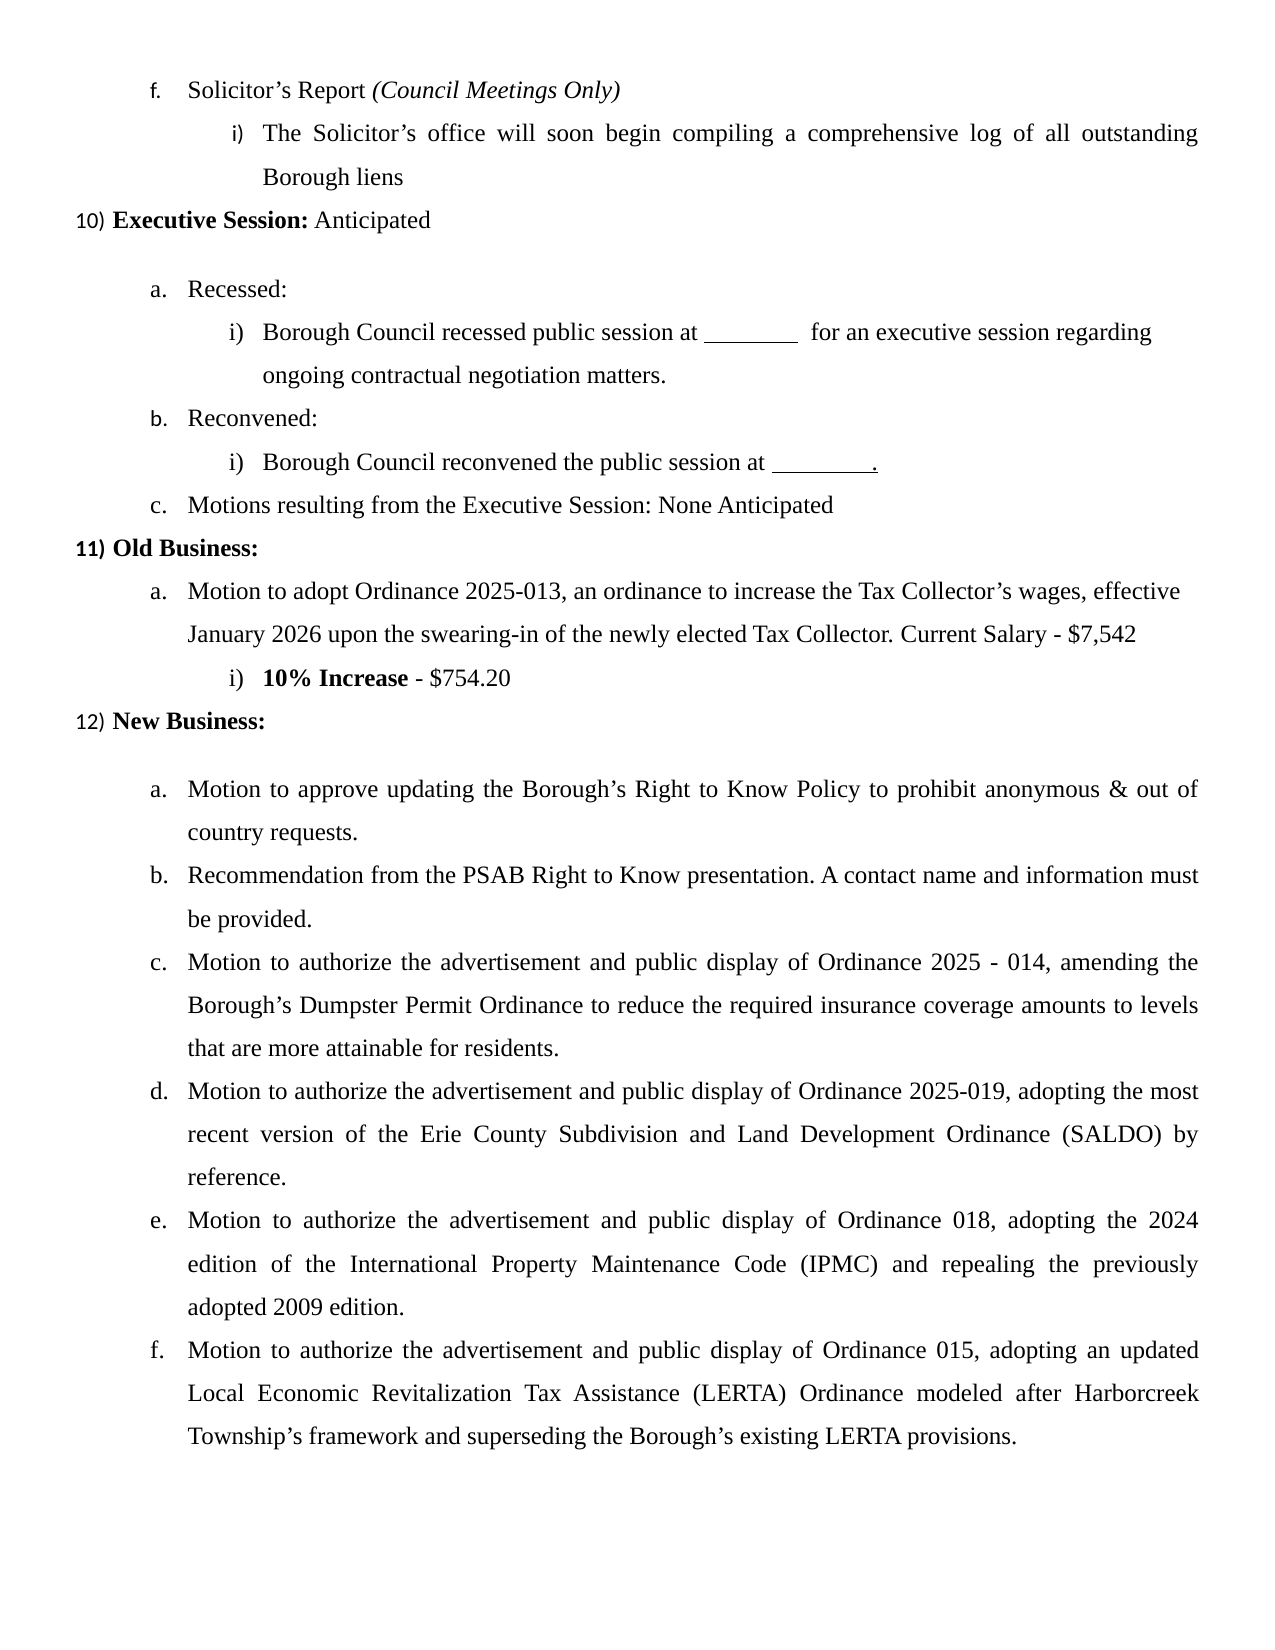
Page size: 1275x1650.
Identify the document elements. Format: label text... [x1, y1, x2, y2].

list Motion to adopt Ordinance 2025-013, an ordinance to increase the Tax Collector’s wages, effective January 2026 upon the swearing-in of the newly elected Tax Collector. Current Salary - $7,542 [150, 576, 1200, 648]
list 10% Increase - $754.20 [244, 663, 1200, 691]
list Recommendation from the PSAB Right to Know presentation. A contact name and information must be provided. [150, 861, 1200, 932]
list Old Business: [75, 533, 1200, 562]
list Solicitor’s Report (Council Meetings Only) [150, 75, 1200, 104]
list Motions resulting from the Executive Session: None Anticipated [150, 490, 1200, 518]
list Borough Council reconvened the public session at . [244, 447, 1200, 475]
list Motion to approve updating the Borough’s Right to Know Policy to prohibit anonymous & out of country requests. [150, 774, 1200, 846]
list Motion to authorize the advertisement and public display of Ordinance 2025 - 014, amending the Borough’s Dumpster Permit Ordinance to reduce the required insurance coverage amounts to levels that are more attainable for residents. [150, 947, 1200, 1062]
list Reconvened: [150, 403, 1200, 432]
list The Solicitor’s office will soon begin compiling a comprehensive log of all outstanding Borough liens [244, 118, 1200, 191]
list Recessed: [150, 274, 1200, 302]
list Motion to authorize the advertisement and public display of Ordinance 2025-019, adopting the most recent version of the Erie County Subdivision and Land Development Ordinance (SALDO) by reference. [150, 1076, 1200, 1191]
list Motion to authorize the advertisement and public display of Ordinance 015, adopting an updated Local Economic Revitalization Tax Assistance (LERTA) Ordinance modeled after Harborcreek Township’s framework and superseding the Borough’s existing LERTA provisions. [150, 1335, 1200, 1450]
list New Business: [75, 706, 1200, 735]
list Motion to authorize the advertisement and public display of Ordinance 018, adopting the 2024 edition of the International Property Maintenance Code (IPMC) and repealing the previously adopted 2009 edition. [150, 1206, 1200, 1321]
list Borough Council recessed public session at for an executive session regarding ongoing contractual negotiation matters. [244, 317, 1200, 389]
list Executive Session: Anticipated [75, 205, 1200, 234]
